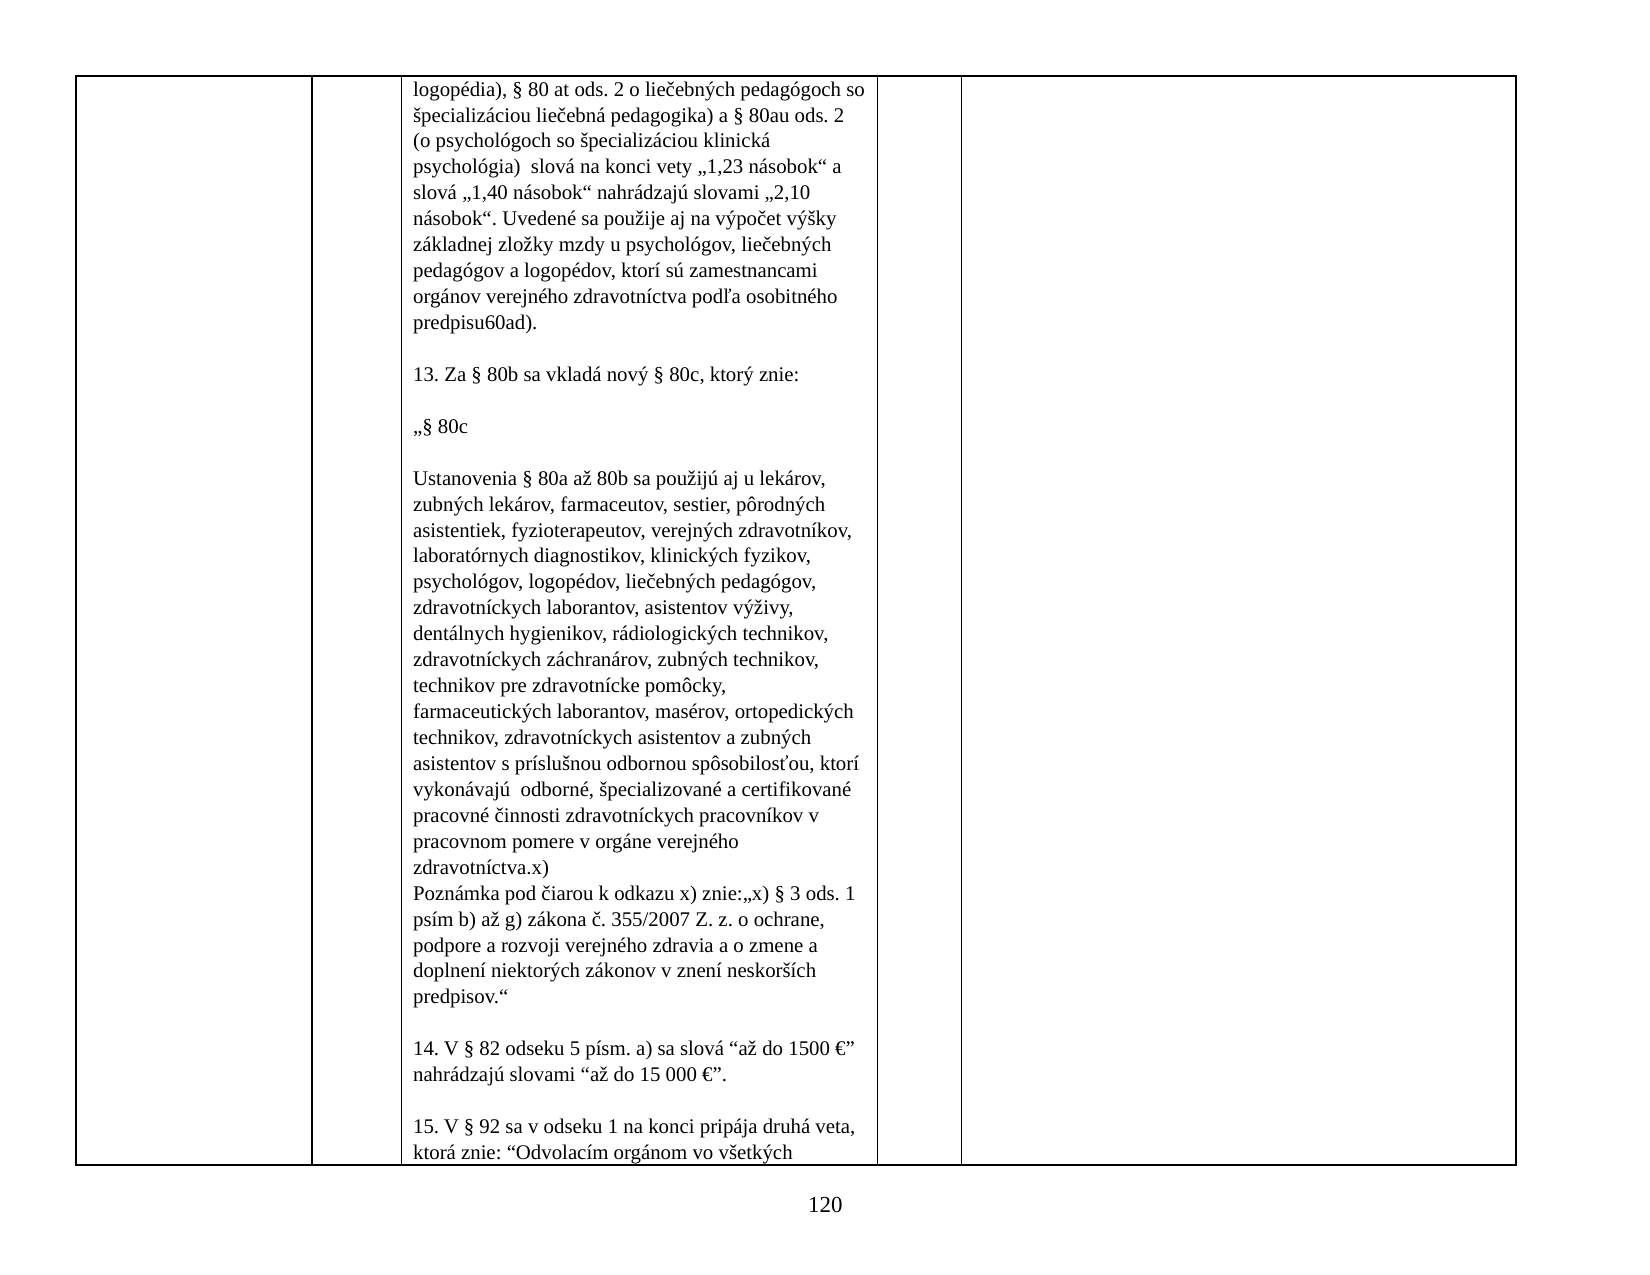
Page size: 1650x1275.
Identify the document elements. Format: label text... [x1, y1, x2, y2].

table_cell O [313, 77, 401, 1164]
table_cell N [878, 77, 961, 1164]
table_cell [962, 77, 1515, 1164]
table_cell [402, 77, 877, 1164]
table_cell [77, 77, 311, 1164]
